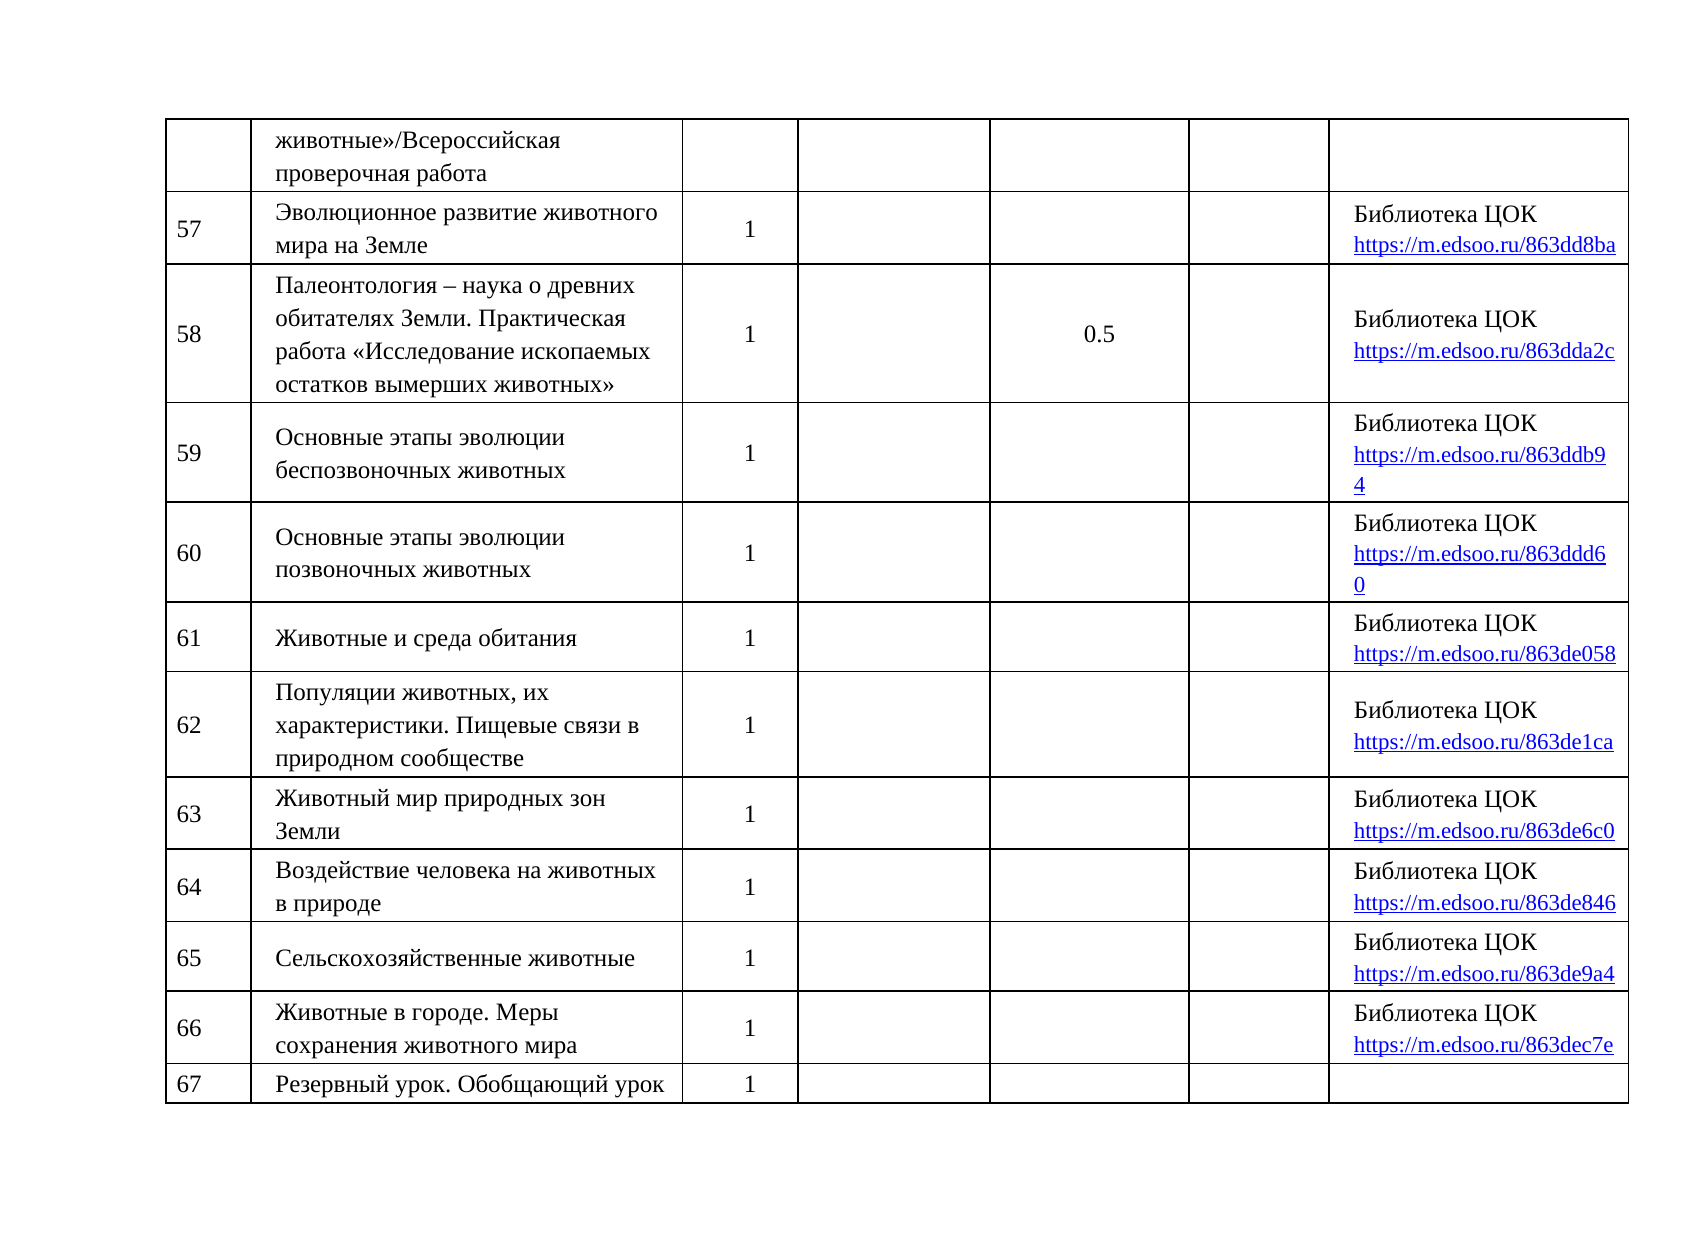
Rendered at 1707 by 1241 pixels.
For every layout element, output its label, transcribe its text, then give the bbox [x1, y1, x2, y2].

table_cell [799, 850, 989, 921]
table_cell [799, 778, 989, 848]
table_cell [991, 403, 1188, 501]
table_cell 1 [683, 192, 797, 263]
table_cell [1190, 603, 1328, 671]
table_cell 56 [167, 120, 250, 191]
table_cell 1 [683, 265, 797, 401]
table_cell [799, 1064, 989, 1102]
table_cell [799, 265, 989, 401]
table_cell [1190, 778, 1328, 848]
table_cell 1 [683, 120, 797, 191]
table_cell 66 [167, 992, 250, 1063]
table_cell 1 [683, 603, 797, 671]
table_cell [1190, 1064, 1328, 1102]
table_cell [1190, 850, 1328, 921]
table_cell [799, 192, 989, 263]
table_cell Палеонтология – наука о древних обитателях Земли. Практическая работа «Исследование ископаемых остатков вымерших животных» [252, 265, 682, 401]
table_cell [991, 192, 1188, 263]
table_cell [991, 1064, 1188, 1102]
table_cell [1330, 120, 1628, 191]
table_cell [1190, 672, 1328, 776]
table_cell 57 [167, 192, 250, 263]
table_cell [799, 120, 989, 191]
table_cell 59 [167, 403, 250, 501]
table_cell Популяции животных, их характеристики. Пищевые связи в природном сообществе [252, 672, 682, 776]
table_cell Животные и среда обитания [252, 603, 682, 671]
table_cell 1 [683, 992, 797, 1063]
table_cell 1 [683, 672, 797, 776]
table_cell Библиотека ЦОК https://m.edsoo.ru/863de846 [1330, 850, 1628, 921]
table_cell Библиотека ЦОК https://m.edsoo.ru/863ddd60 [1330, 503, 1628, 601]
table_cell [1190, 403, 1328, 501]
table_cell 64 [167, 850, 250, 921]
table_cell [991, 503, 1188, 601]
table_cell Библиотека ЦОК https://m.edsoo.ru/863dd8ba [1330, 192, 1628, 263]
table_cell Библиотека ЦОК https://m.edsoo.ru/863dda2c [1330, 265, 1628, 401]
table_cell 63 [167, 778, 250, 848]
table_cell [1190, 992, 1328, 1063]
table_cell 1 [683, 850, 797, 921]
table_cell [991, 992, 1188, 1063]
table_cell 0.5 [991, 265, 1188, 401]
table_cell Библиотека ЦОК https://m.edsoo.ru/863de9a4 [1330, 922, 1628, 990]
table_cell [1190, 922, 1328, 990]
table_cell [252, 1064, 682, 1102]
table_cell Сельскохозяйственные животные [252, 922, 682, 990]
table_cell [799, 503, 989, 601]
table_cell Основные этапы эволюции беспозвоночных животных [252, 403, 682, 501]
table_cell [799, 403, 989, 501]
table_cell 1 [683, 922, 797, 990]
table_cell 61 [167, 603, 250, 671]
table_cell Животный мир природных зон Земли [252, 778, 682, 848]
table_cell [991, 778, 1188, 848]
table_cell Библиотека ЦОК https://m.edsoo.ru/863dec7e [1330, 992, 1628, 1063]
table_cell Воздействие человека на животных в природе [252, 850, 682, 921]
table_cell [799, 922, 989, 990]
table_cell 60 [167, 503, 250, 601]
table_cell [799, 672, 989, 776]
table_cell 1 [683, 403, 797, 501]
table_cell [1190, 503, 1328, 601]
table_cell [1190, 265, 1328, 401]
table_cell [1330, 1064, 1628, 1102]
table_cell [252, 120, 682, 191]
table_cell Библиотека ЦОК https://m.edsoo.ru/863de6c0 [1330, 778, 1628, 848]
table_cell 65 [167, 922, 250, 990]
table_cell [991, 120, 1188, 191]
table_cell 67 [167, 1064, 250, 1102]
table_cell 1 [683, 1064, 797, 1102]
table_cell [1190, 120, 1328, 191]
table_cell 1 [683, 503, 797, 601]
table_cell Основные этапы эволюции позвоночных животных [252, 503, 682, 601]
table_cell [991, 603, 1188, 671]
table_cell [799, 992, 989, 1063]
table_cell Животные в городе. Меры сохранения животного мира [252, 992, 682, 1063]
table_cell [1190, 192, 1328, 263]
table_cell [991, 922, 1188, 990]
table_cell Библиотека ЦОК https://m.edsoo.ru/863de1ca [1330, 672, 1628, 776]
table_cell [799, 603, 989, 671]
table_cell 1 [683, 778, 797, 848]
table_cell [991, 850, 1188, 921]
table_cell Эволюционное развитие животного мира на Земле [252, 192, 682, 263]
table_cell Библиотека ЦОК https://m.edsoo.ru/863ddb94 [1330, 403, 1628, 501]
table_cell 62 [167, 672, 250, 776]
table_cell Библиотека ЦОК https://m.edsoo.ru/863de058 [1330, 603, 1628, 671]
table_cell 58 [167, 265, 250, 401]
table_cell [991, 672, 1188, 776]
